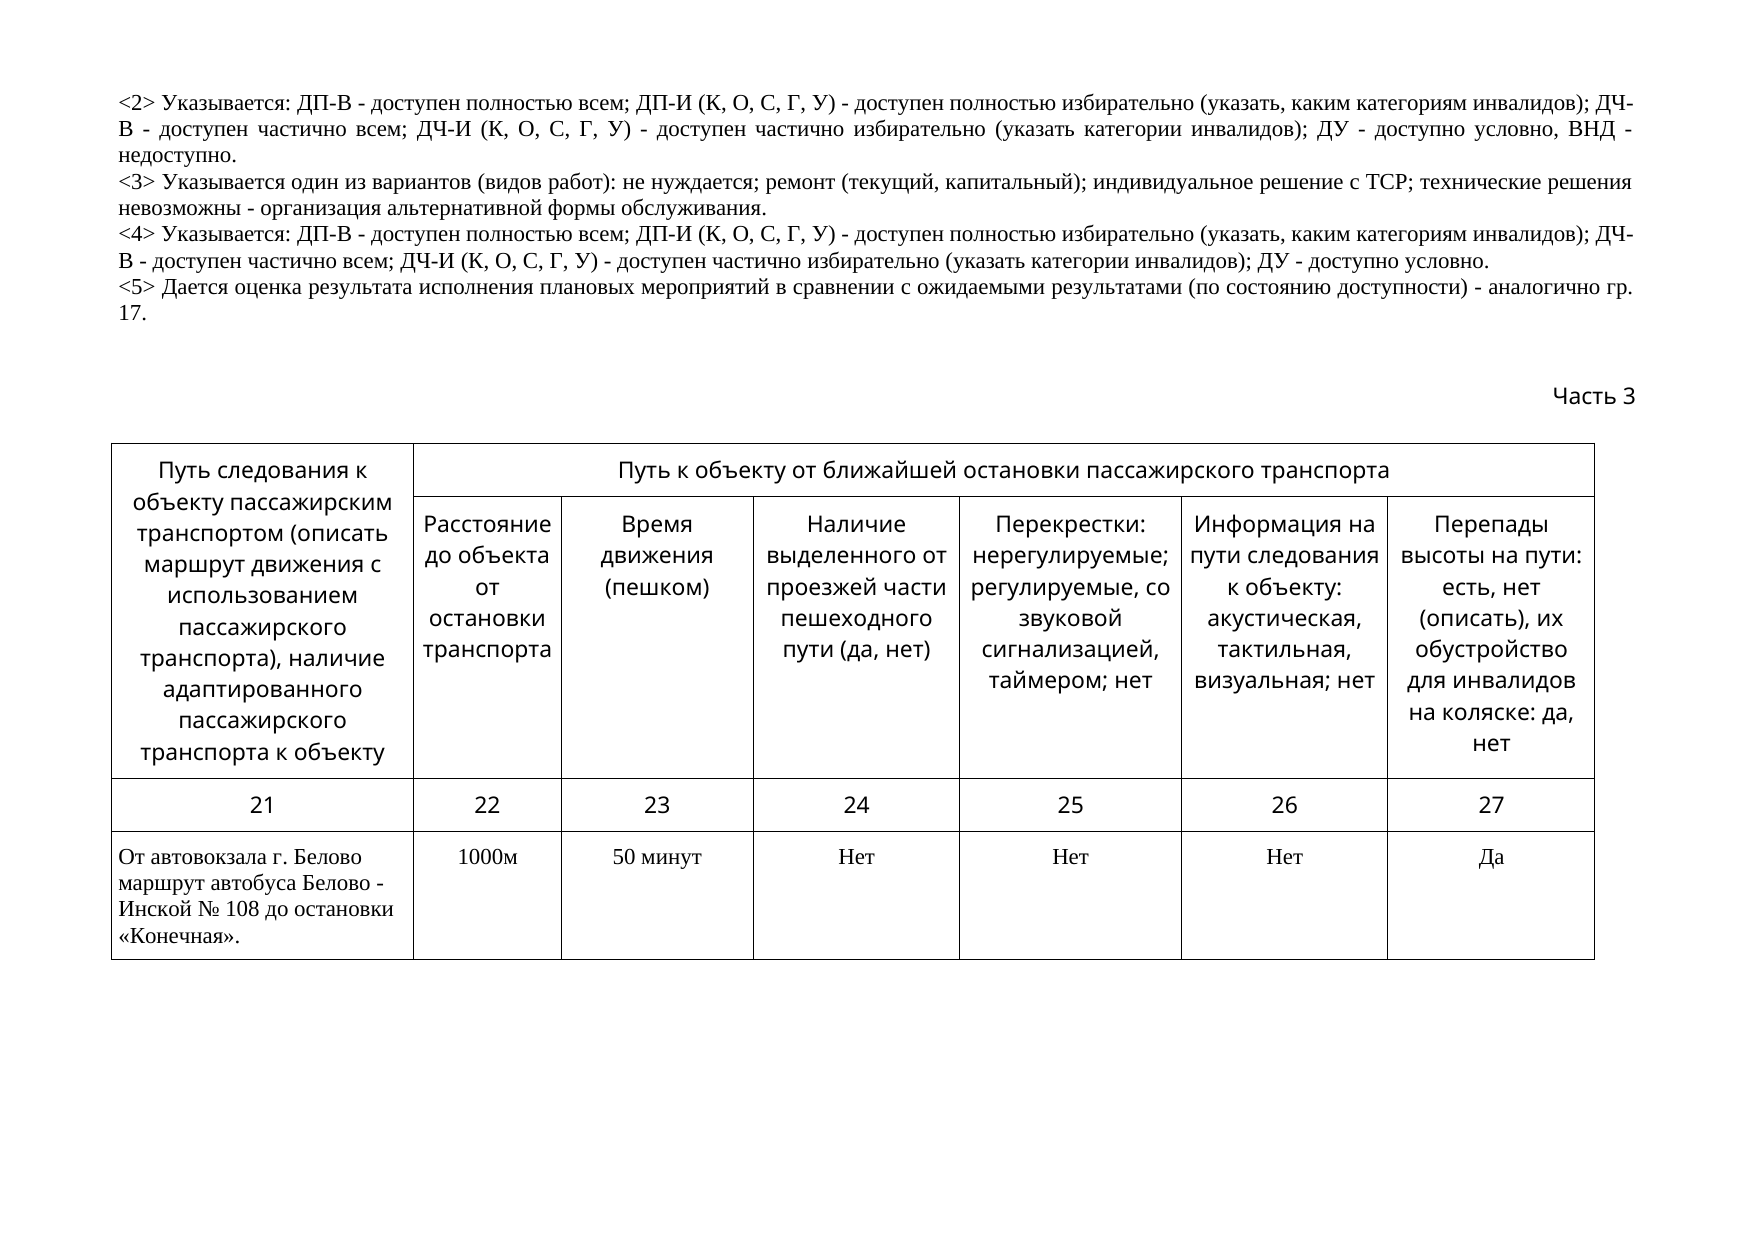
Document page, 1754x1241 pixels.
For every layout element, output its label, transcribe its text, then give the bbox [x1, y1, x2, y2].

table_cell 26 [1182, 779, 1387, 831]
text Часть 3 [118, 380, 1636, 411]
table_header Путь к объекту от ближайшей остановки пассажирского транспорта [414, 444, 1594, 496]
table_header Путь следования к объекту пассажирским транспортом (описать маршрут движения с использованием пассажирского транспорта), наличие адаптированного пассажирского транспорта к объекту [112, 444, 413, 777]
table_cell От автовокзала г. Белово маршрут автобуса Белово - Инской № 108 до остановки «Конечная». [112, 832, 413, 959]
table_cell 27 [1388, 779, 1594, 831]
table_cell Наличие выделенного от проезжей части пешеходного пути (да, нет) [754, 497, 959, 777]
table_cell 50 минут [562, 832, 753, 959]
table_cell Расстояние до объекта от остановки транспорта [414, 497, 561, 777]
table_cell 23 [562, 779, 753, 831]
table_cell Перепады высоты на пути: есть, нет (описать), их обустройство для инвалидов на коляске: да, нет [1388, 497, 1594, 777]
table_cell 22 [414, 779, 561, 831]
text <4> Указывается: ДП-В - доступен полностью всем; ДП-И (К, О, С, Г, У) - доступен полностью избирательно (указать, каким категориям инвалидов); ДЧ-В - доступен частично всем; ДЧ-И (К, О, С, Г, У) - доступен частично избирательно (указать категории инвалидов); ДУ - доступно условно. [118, 220, 1636, 273]
table_cell Нет [754, 832, 959, 959]
table_cell 1000м [414, 832, 561, 959]
table_cell Перекрестки: нерегулируемые; регулируемые, со звуковой сигнализацией, таймером; нет [960, 497, 1181, 777]
table_cell 25 [960, 779, 1181, 831]
table_cell Время движения (пешком) [562, 497, 753, 777]
text <3> Указывается один из вариантов (видов работ): не нуждается; ремонт (текущий, капитальный); индивидуальное решение с ТСР; технические решения невозможны - организация альтернативной формы обслуживания. [118, 168, 1636, 220]
table_cell Нет [1182, 832, 1387, 959]
table_cell 24 [754, 779, 959, 831]
table_cell Информация на пути следования к объекту: акустическая, тактильная, визуальная; нет [1182, 497, 1387, 777]
text <5> Дается оценка результата исполнения плановых мероприятий в сравнении с ожидаемыми результатами (по состоянию доступности) - аналогично гр. 17. [118, 273, 1636, 326]
text <2> Указывается: ДП-В - доступен полностью всем; ДП-И (К, О, С, Г, У) - доступен полностью избирательно (указать, каким категориям инвалидов); ДЧ-В - доступен частично всем; ДЧ-И (К, О, С, Г, У) - доступен частично избирательно (указать категории инвалидов); ДУ - доступно условно, ВНД - недоступно. [118, 89, 1636, 168]
table_cell Да [1388, 832, 1594, 959]
table_cell 21 [112, 779, 413, 831]
table_cell Нет [960, 832, 1181, 959]
